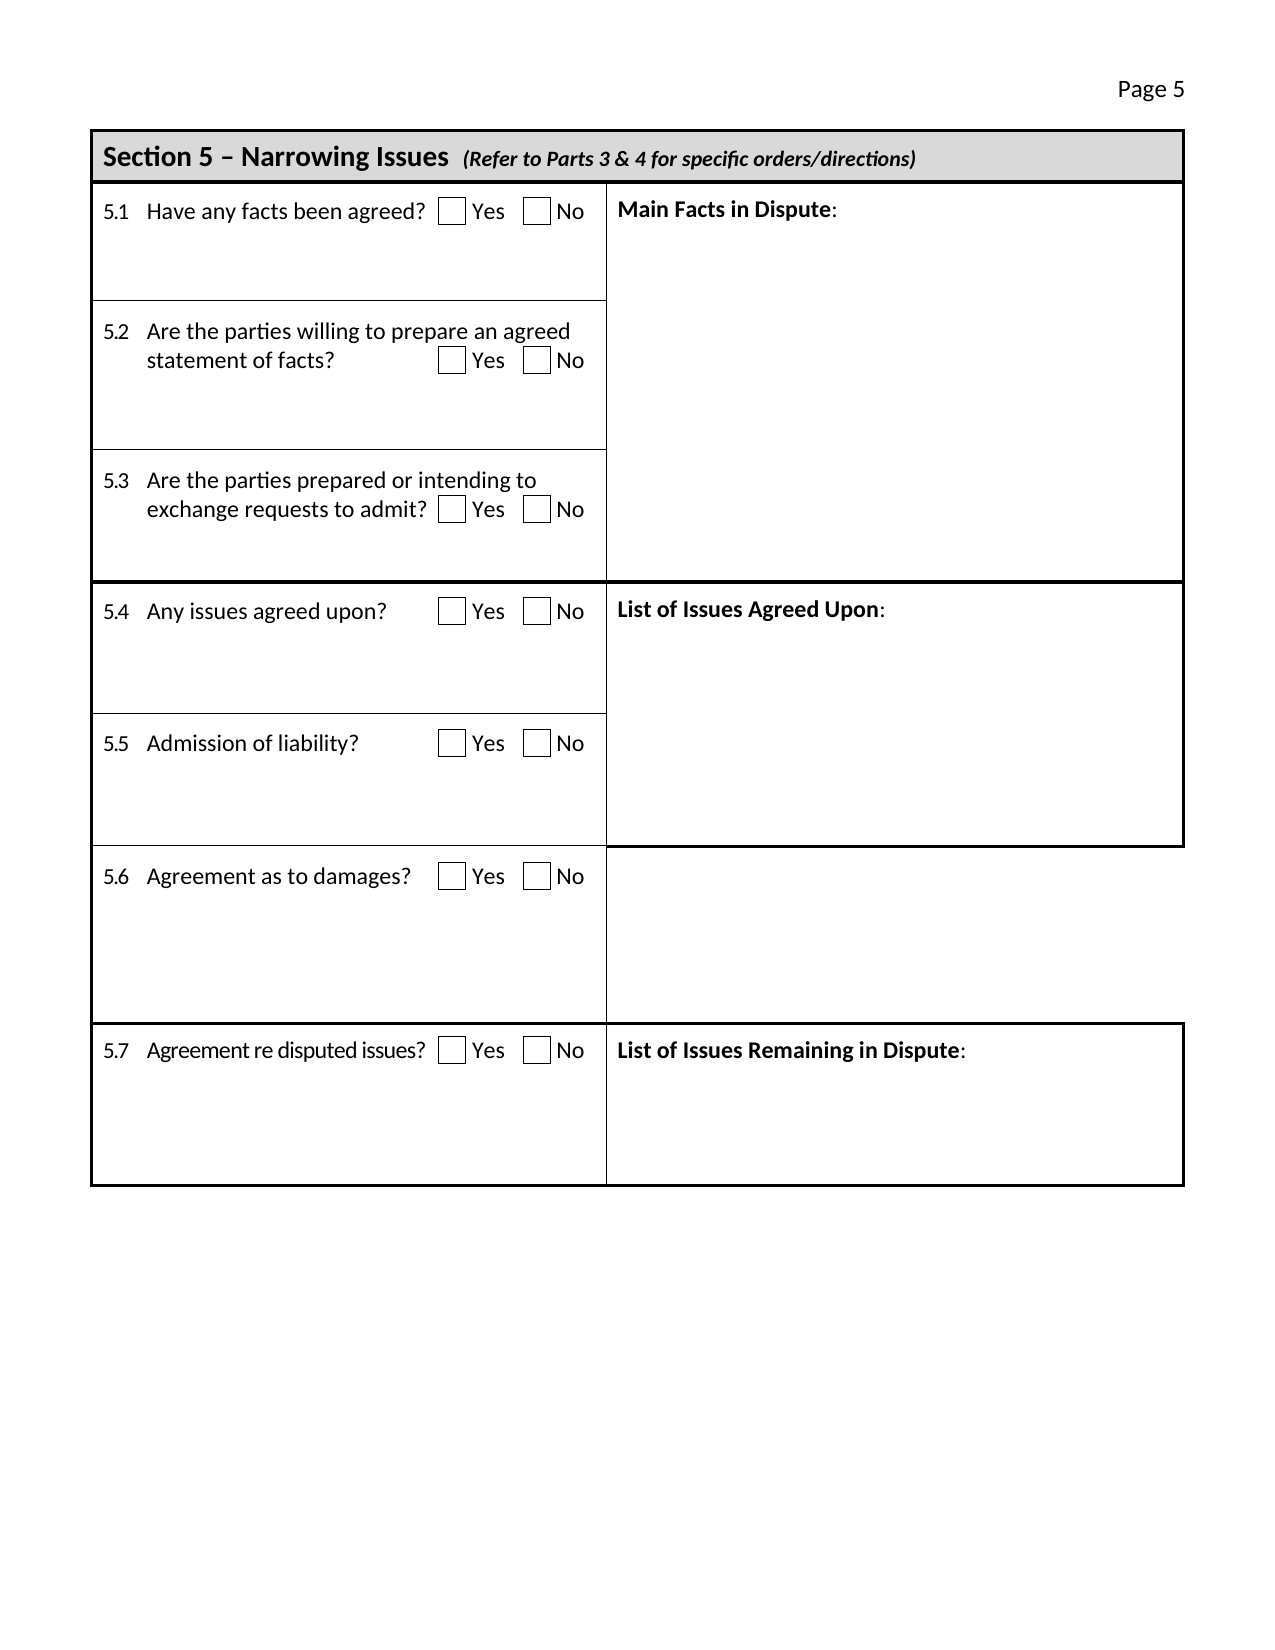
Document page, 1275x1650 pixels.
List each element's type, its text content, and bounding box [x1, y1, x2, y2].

table_cell 5.6 Agreement as to damages? Yes No [93, 846, 606, 1022]
table_cell 5.4 Any issues agreed upon? Yes No [93, 584, 606, 713]
table_cell 5.2 Are the parties willing to prepare an agreed statement of facts? Yes No [93, 301, 606, 449]
table_cell 5.1 Have any facts been agreed? Yes No [93, 184, 606, 300]
table_cell List of Issues Remaining in Dispute: [607, 1025, 1182, 1183]
table_cell Section 5 – Narrowing Issues (Refer to Parts 3 & 4 for specific orders/directions) [93, 132, 1182, 180]
table_cell 5.7 Agreement re disputed issues? Yes No [93, 1025, 606, 1183]
table_cell List of Issues Agreed Upon: [607, 584, 1182, 845]
table_cell Main Facts in Dispute: [607, 184, 1182, 580]
table_cell 5.5 Admission of liability? Yes No [93, 714, 606, 845]
table_cell 5.3 Are the parties prepared or intending to exchange requests to admit? Yes No [93, 450, 606, 580]
